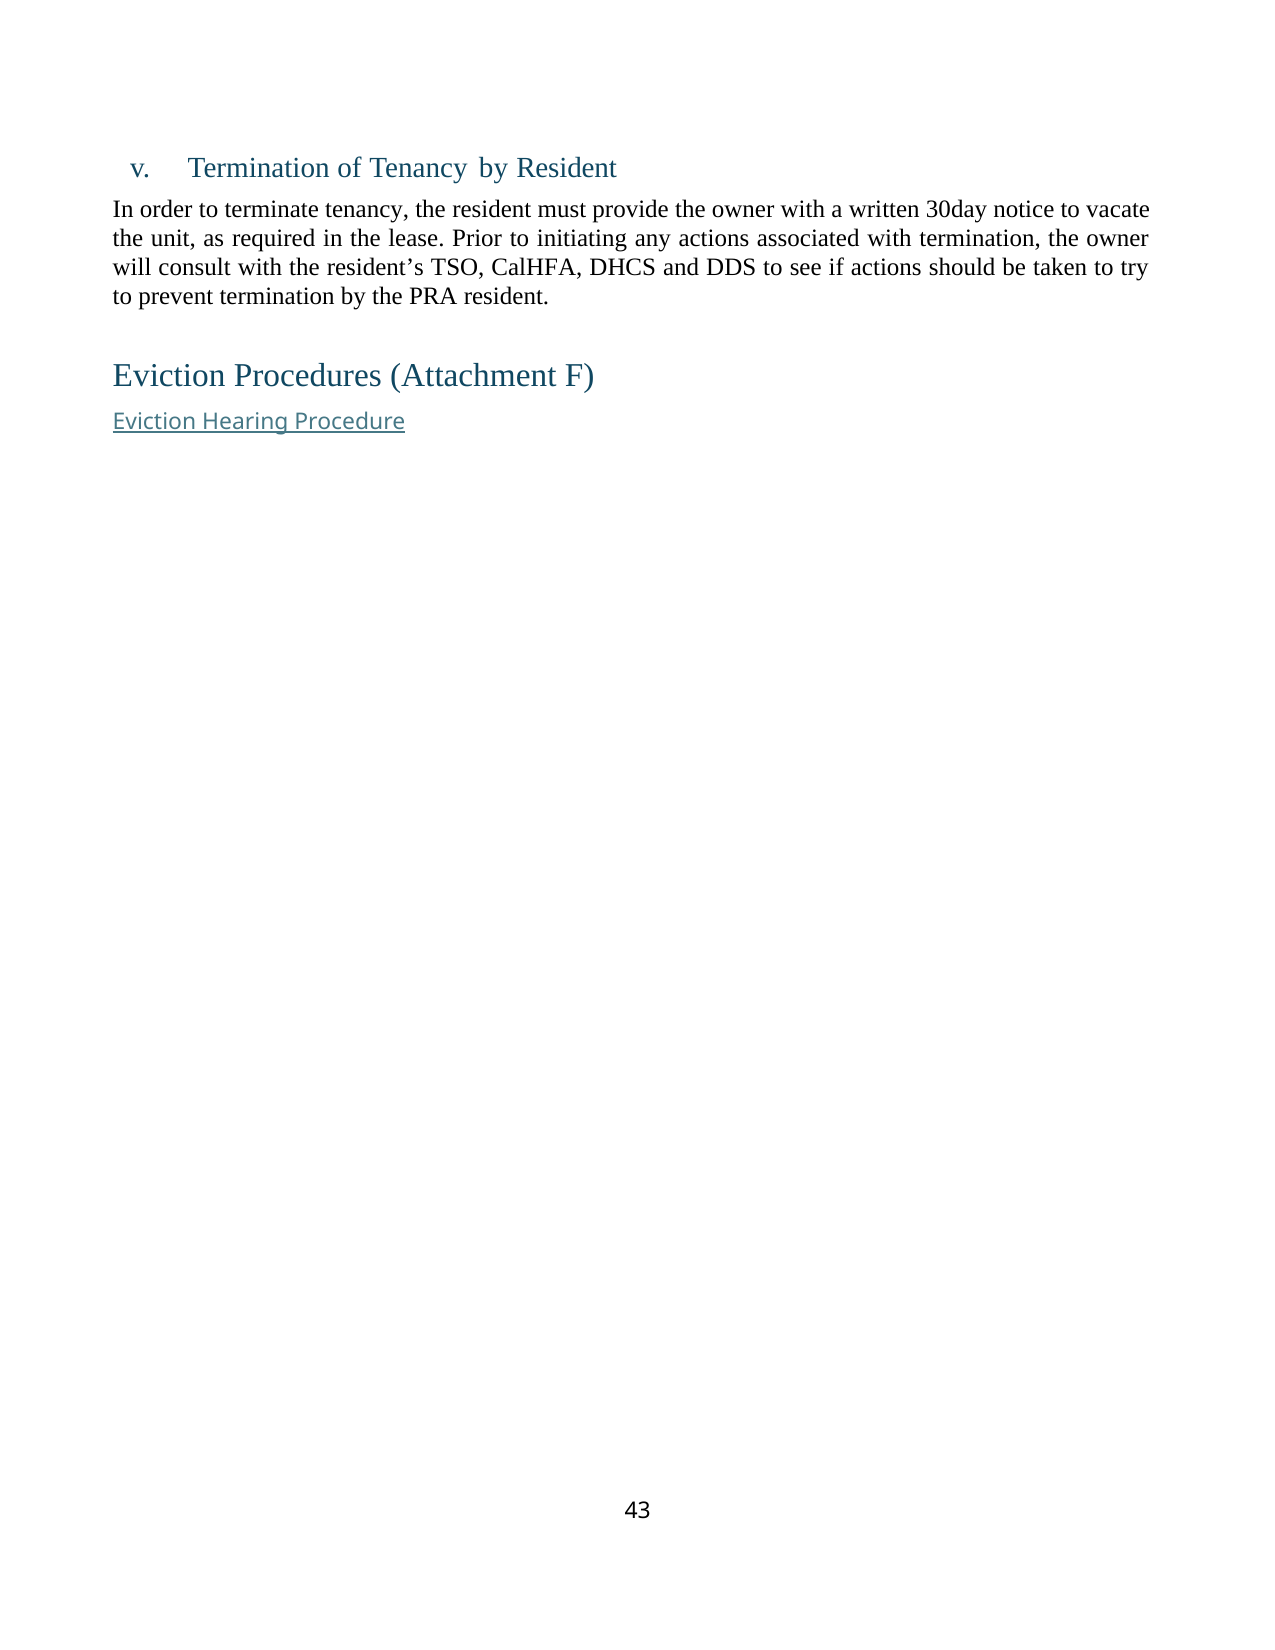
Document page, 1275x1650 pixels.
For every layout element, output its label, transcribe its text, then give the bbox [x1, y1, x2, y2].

subtitle Termination of Tenancy by Resident [150, 150, 1162, 183]
text Eviction Hearing Procedure [112, 404, 1162, 436]
subtitle Eviction Procedures (Attachment F) [112, 355, 1162, 393]
text In order to terminate tenancy, the resident must provide the owner with a written 30­day notice to vacate the unit, as required in the lease. Prior to initiating any actions associated with termination, the owner will consult with the resident’s TSO, CalHFA, DHCS and DDS to see if actions should be taken to try to prevent termination by the PRA resident. [112, 194, 1150, 309]
